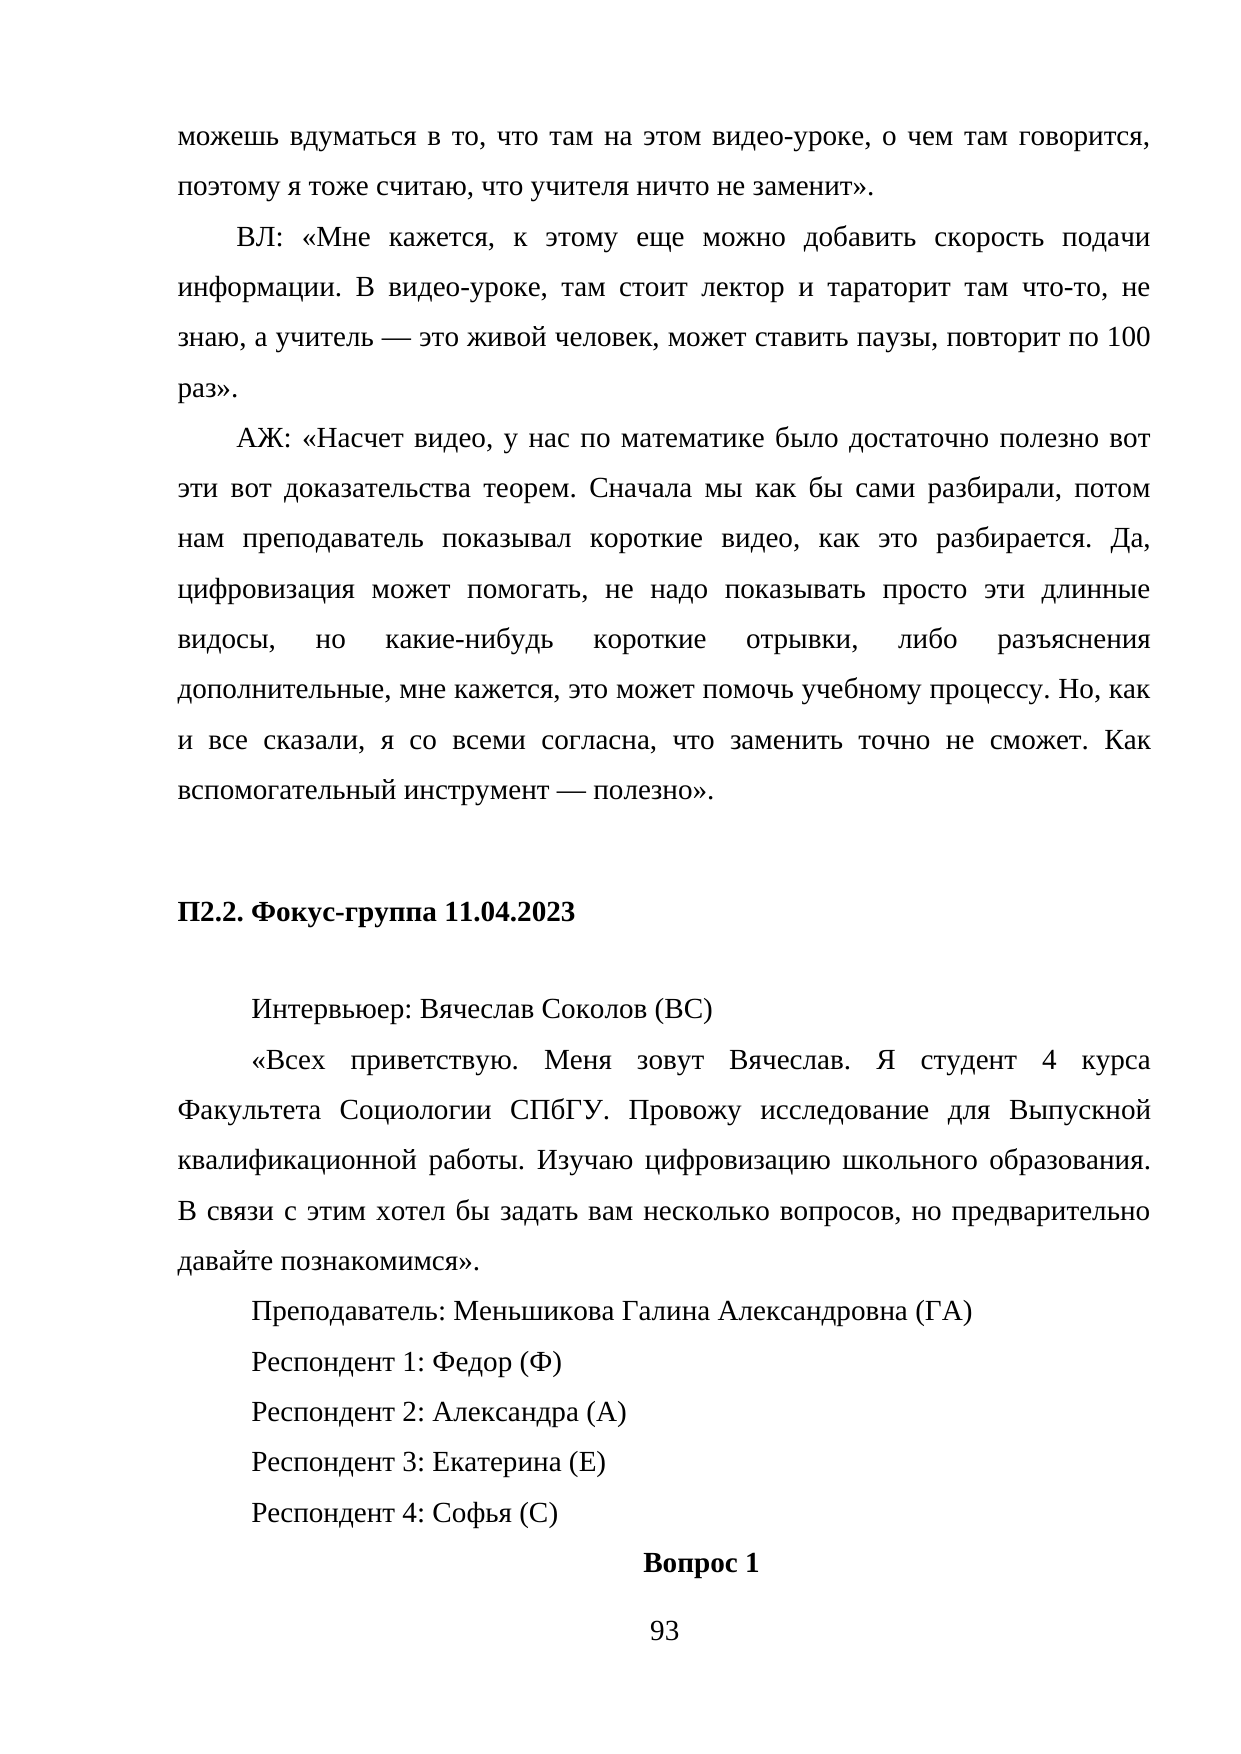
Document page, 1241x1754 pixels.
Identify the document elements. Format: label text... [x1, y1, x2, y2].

text «Всех приветствую. Меня зовут Вячеслав. Я студент 4 курса Факультета Социологии СПбГУ. Провожу исследование для Выпускной квалификационной работы. Изучаю цифровизацию школьного образования. В связи с этим хотел бы задать вам несколько вопросов, но предварительно давайте познакомимся». [177, 1042, 1152, 1277]
text ВЛ: «Мне кажется, к этому еще можно добавить скорость подачи информации. В видео-уроке, там стоит лектор и тараторит там что-то, не знаю, а учитель — это живой человек, может ставить паузы, повторит по 100 раз». [177, 219, 1152, 403]
subtitle П2.2. Фокус-группа 11.04.2023 [177, 894, 1152, 927]
text Интервьюер: Вячеслав Соколов (ВС) [177, 992, 1152, 1025]
text Вопрос 1 [177, 1545, 1152, 1578]
text Респондент 2: Александра (А) [177, 1394, 1152, 1428]
text Респондент 1: Федор (Ф) [177, 1344, 1152, 1377]
text Респондент 3: Екатерина (Е) [177, 1444, 1152, 1478]
text Преподаватель: Меньшикова Галина Александровна (ГА) [177, 1293, 1152, 1327]
text АЖ: «Насчет видео, у нас по математике было достаточно полезно вот эти вот доказательства теорем. Сначала мы как бы сами разбирали, потом нам преподаватель показывал короткие видео, как это разбирается. Да, цифровизация может помогать, не надо показывать просто эти длинные видосы, но какие-нибудь короткие отрывки, либо разъяснения дополнительные, мне кажется, это может помочь учебному процессу. Но, как и все сказали, я со всеми согласна, что заменить точно не сможет. Как вспомогательный инструмент — полезно». [177, 420, 1152, 806]
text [177, 118, 1152, 202]
text Респондент 4: Софья (С) [177, 1495, 1152, 1528]
